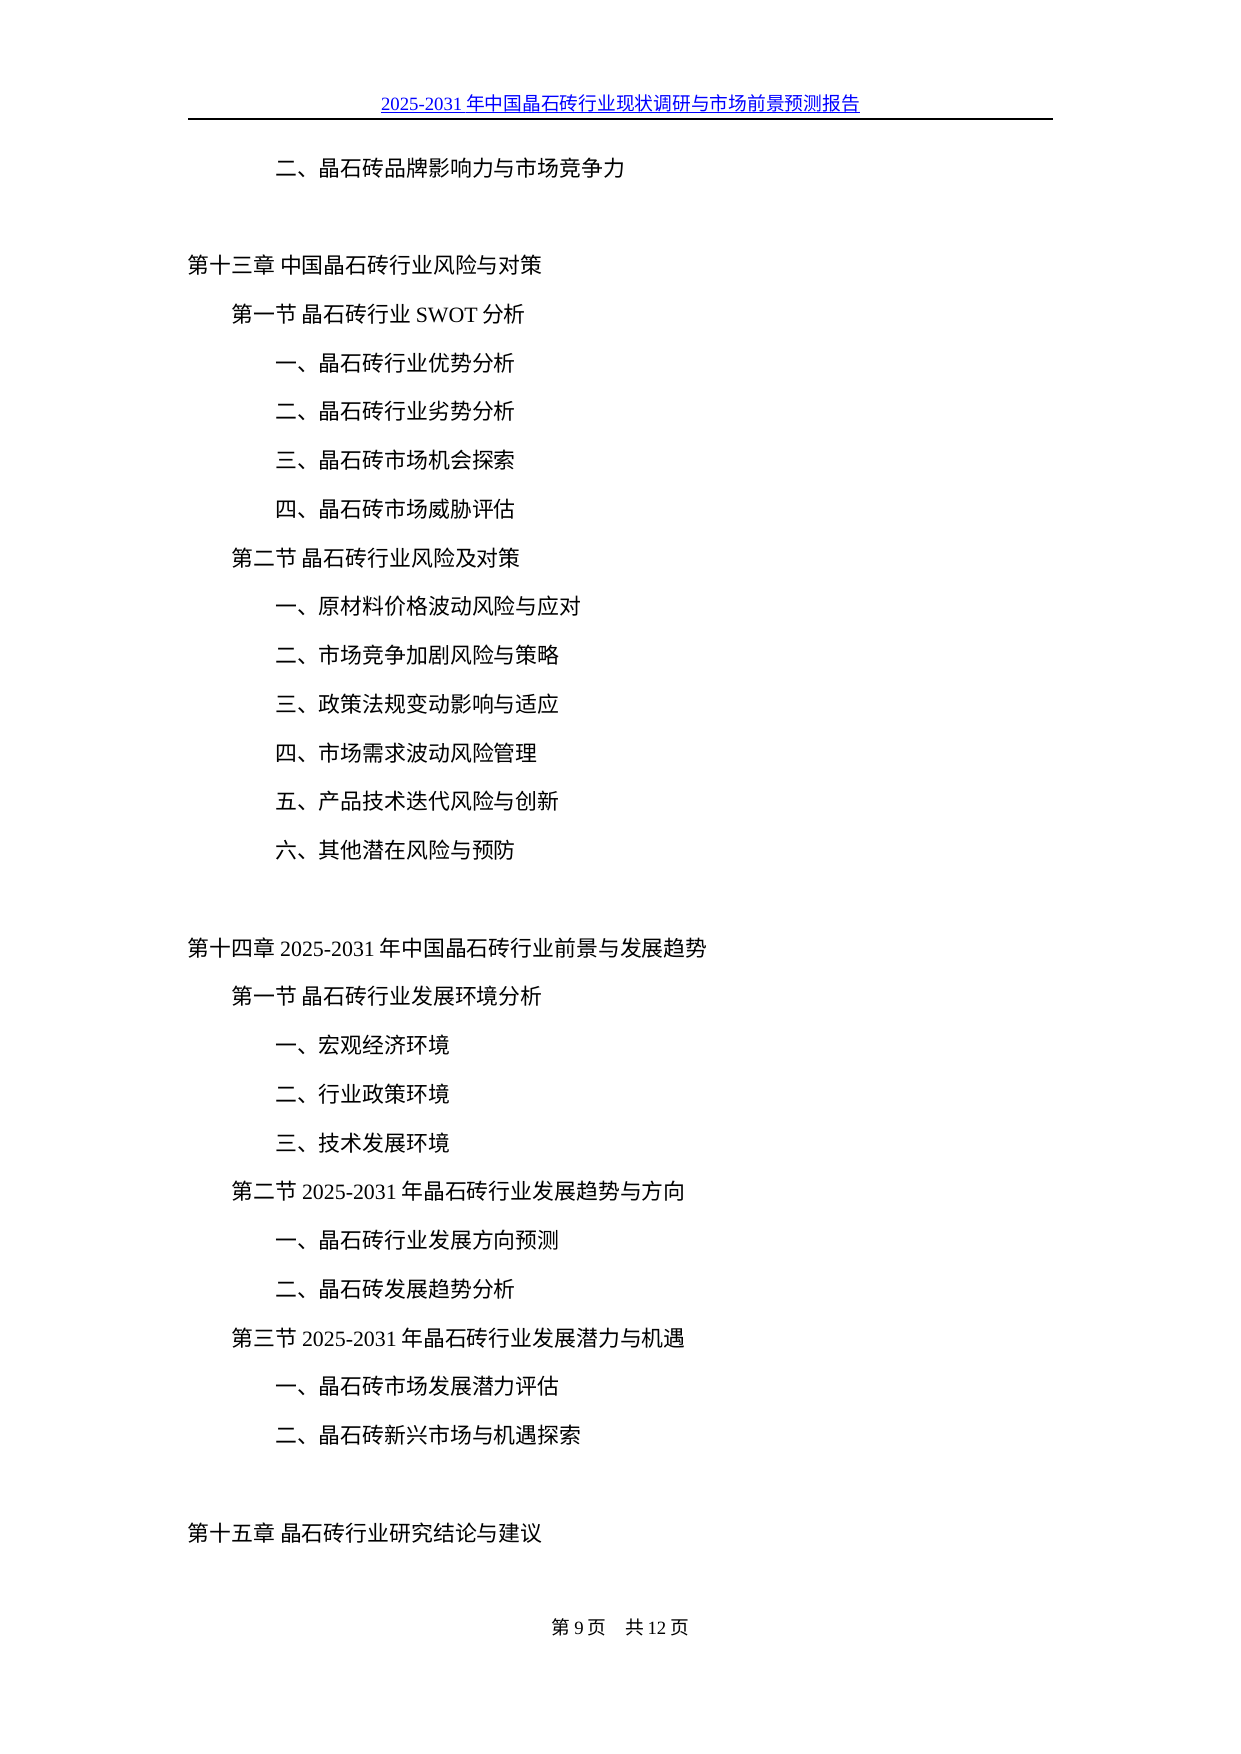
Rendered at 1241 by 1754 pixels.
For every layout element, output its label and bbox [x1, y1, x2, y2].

text [187, 150, 1053, 1548]
